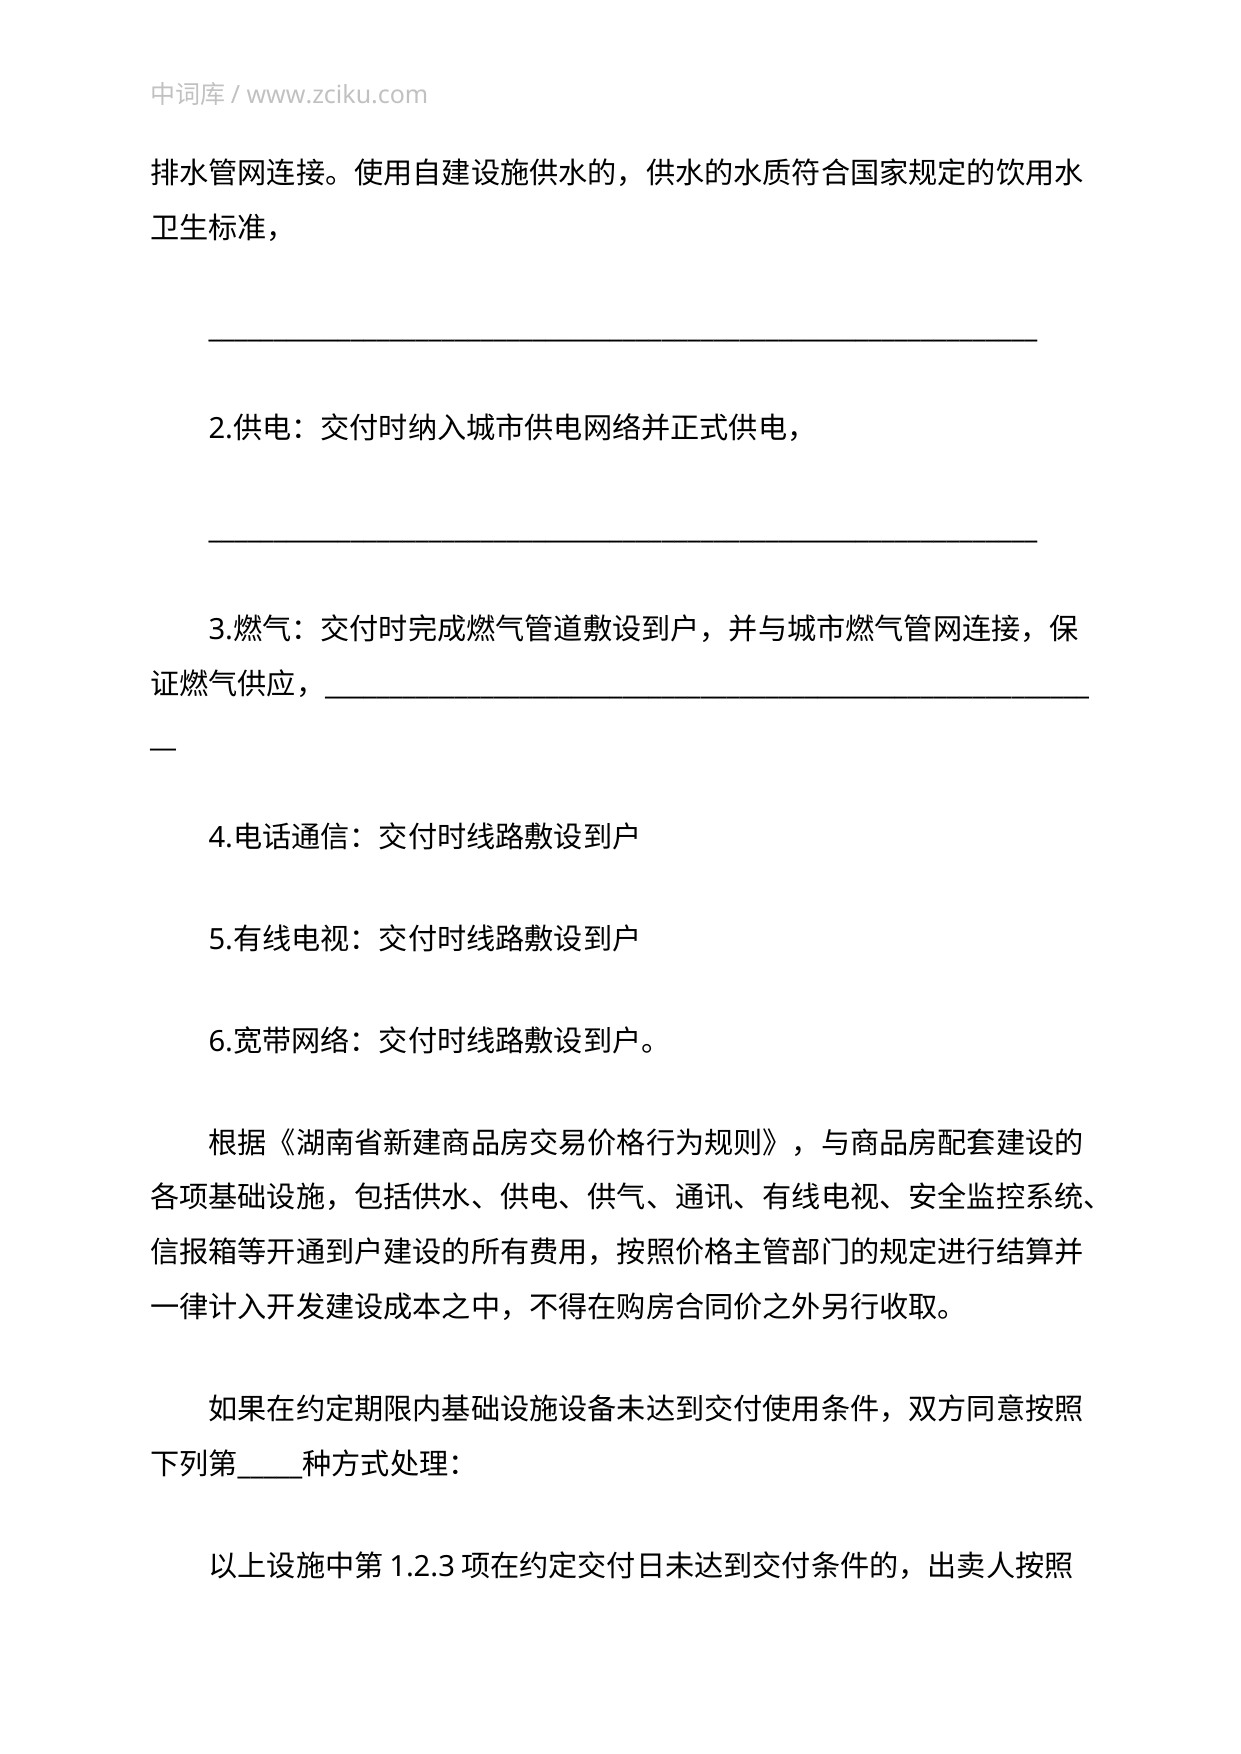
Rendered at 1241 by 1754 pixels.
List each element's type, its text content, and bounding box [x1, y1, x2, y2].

text 根据《湖南省新建商品房交易价格行为规则》，与商品房配套建设的各项基础设施，包括供水、供电、供气、通讯、有线电视、安全监控系统、信报箱等开通到户建设的所有费用，按照价格主管部门的规定进行结算并一律计入开发建设成本之中，不得在购房合同价之外另行收取。 [150, 1119, 1090, 1326]
text 6.宽带网络：交付时线路敷设到户。 [150, 1017, 1090, 1059]
text 5.有线电视：交付时线路敷设到户 [150, 915, 1090, 958]
text ________________________________________________________________ [150, 307, 1090, 346]
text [150, 150, 1090, 247]
text 如果在约定期限内基础设施设备未达到交付使用条件，双方同意按照下列第_____种方式处理： [150, 1386, 1090, 1483]
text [150, 1542, 1090, 1585]
text 2.供电：交付时纳入城市供电网络并正式供电， [150, 405, 1090, 447]
text 4.电话通信：交付时线路敷设到户 [150, 813, 1090, 856]
text 3.燃气：交付时完成燃气管道敷设到户，并与城市燃气管网连接，保证燃气供应，_____________________________________________________________ [150, 606, 1090, 754]
text ________________________________________________________________ [150, 507, 1090, 547]
